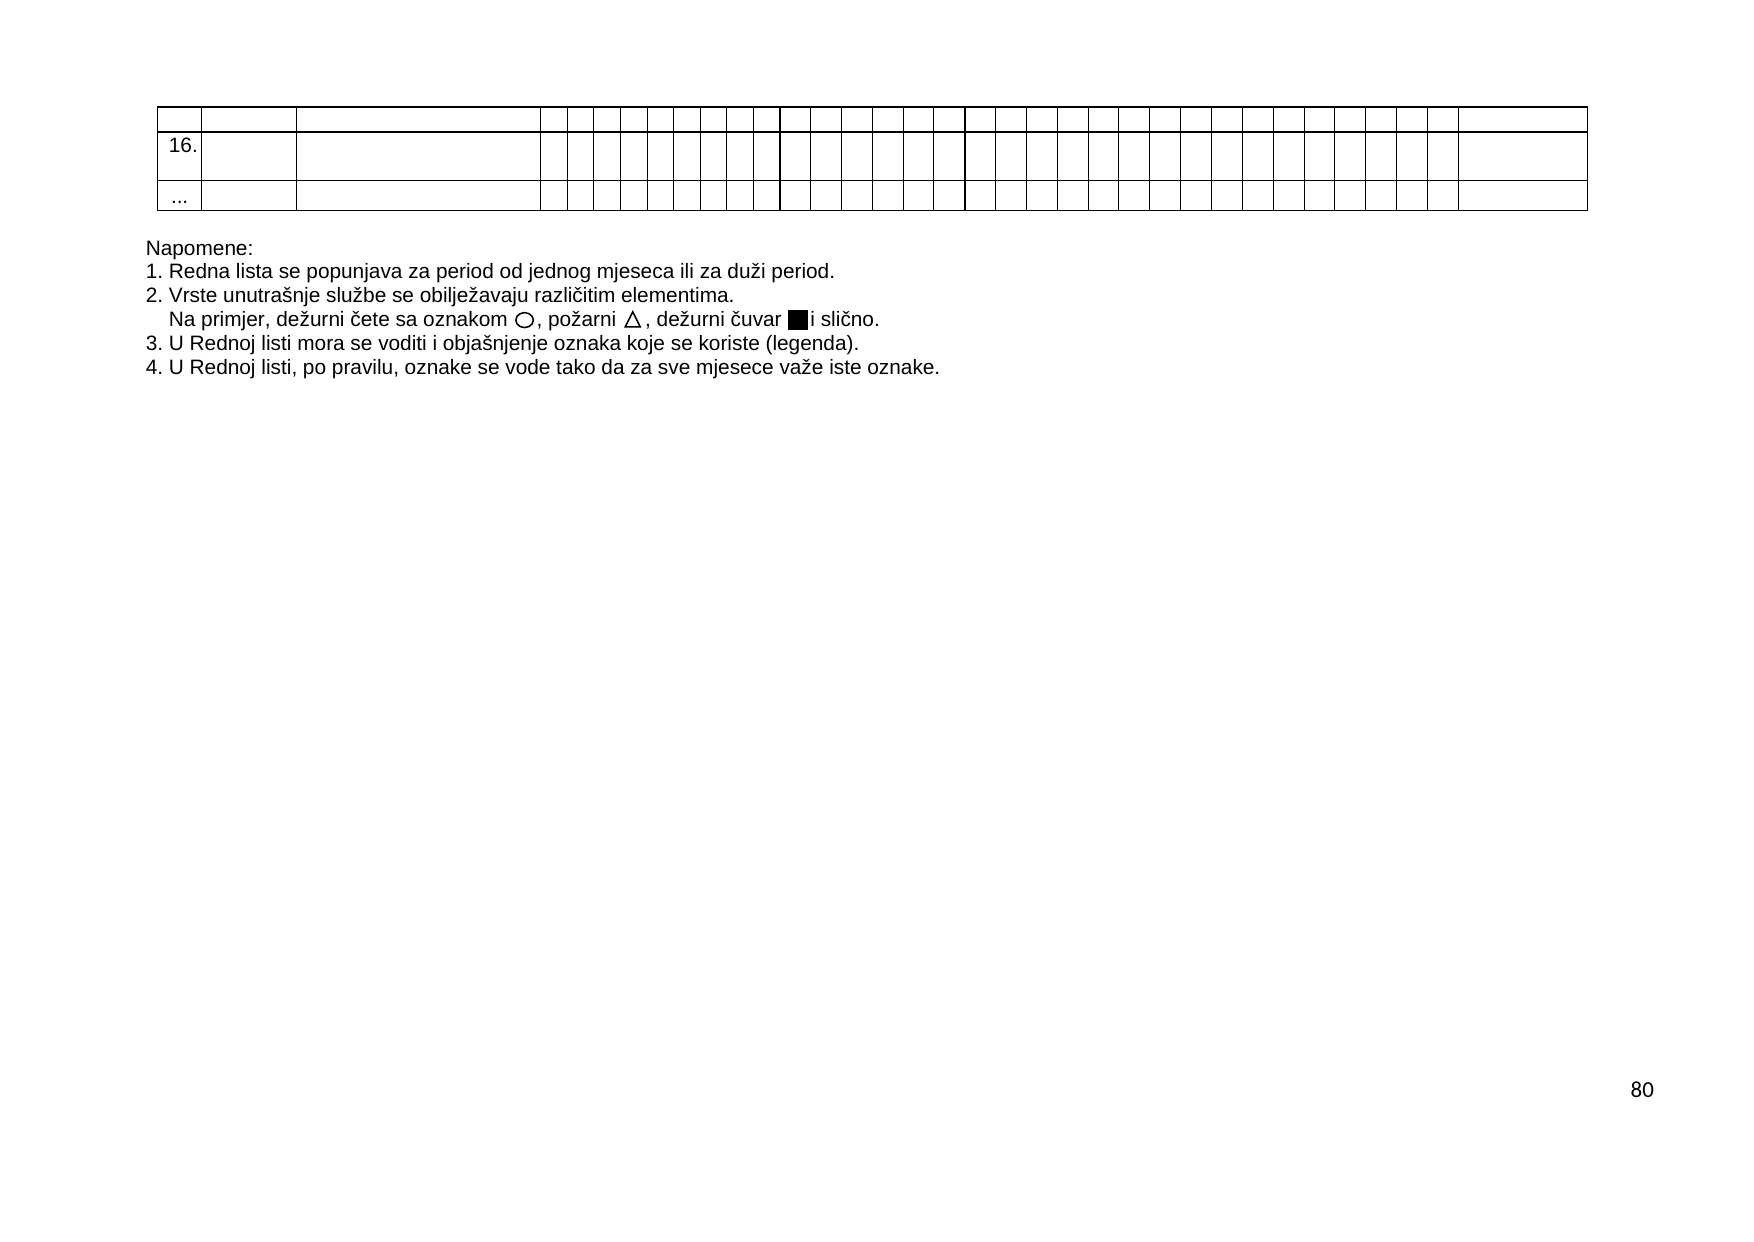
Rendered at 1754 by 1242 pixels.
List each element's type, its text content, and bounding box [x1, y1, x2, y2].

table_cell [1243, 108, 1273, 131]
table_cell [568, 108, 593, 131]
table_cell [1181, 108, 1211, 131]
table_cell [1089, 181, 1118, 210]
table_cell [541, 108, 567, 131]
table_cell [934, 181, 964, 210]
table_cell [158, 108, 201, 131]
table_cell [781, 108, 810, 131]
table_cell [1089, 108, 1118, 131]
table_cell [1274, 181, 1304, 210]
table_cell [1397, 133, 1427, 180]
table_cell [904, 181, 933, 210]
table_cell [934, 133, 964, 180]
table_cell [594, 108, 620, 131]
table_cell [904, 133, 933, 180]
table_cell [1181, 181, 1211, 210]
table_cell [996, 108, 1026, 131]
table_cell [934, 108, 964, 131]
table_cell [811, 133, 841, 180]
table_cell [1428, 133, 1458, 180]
text Na primjer, dežurni čete sa oznakom , požarni , dežurni čuvar i slično. [146, 307, 1702, 331]
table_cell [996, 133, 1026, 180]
text 3. U Rednoj listi mora se voditi i objašnjenje oznaka koje se koriste (legenda). [146, 331, 1653, 355]
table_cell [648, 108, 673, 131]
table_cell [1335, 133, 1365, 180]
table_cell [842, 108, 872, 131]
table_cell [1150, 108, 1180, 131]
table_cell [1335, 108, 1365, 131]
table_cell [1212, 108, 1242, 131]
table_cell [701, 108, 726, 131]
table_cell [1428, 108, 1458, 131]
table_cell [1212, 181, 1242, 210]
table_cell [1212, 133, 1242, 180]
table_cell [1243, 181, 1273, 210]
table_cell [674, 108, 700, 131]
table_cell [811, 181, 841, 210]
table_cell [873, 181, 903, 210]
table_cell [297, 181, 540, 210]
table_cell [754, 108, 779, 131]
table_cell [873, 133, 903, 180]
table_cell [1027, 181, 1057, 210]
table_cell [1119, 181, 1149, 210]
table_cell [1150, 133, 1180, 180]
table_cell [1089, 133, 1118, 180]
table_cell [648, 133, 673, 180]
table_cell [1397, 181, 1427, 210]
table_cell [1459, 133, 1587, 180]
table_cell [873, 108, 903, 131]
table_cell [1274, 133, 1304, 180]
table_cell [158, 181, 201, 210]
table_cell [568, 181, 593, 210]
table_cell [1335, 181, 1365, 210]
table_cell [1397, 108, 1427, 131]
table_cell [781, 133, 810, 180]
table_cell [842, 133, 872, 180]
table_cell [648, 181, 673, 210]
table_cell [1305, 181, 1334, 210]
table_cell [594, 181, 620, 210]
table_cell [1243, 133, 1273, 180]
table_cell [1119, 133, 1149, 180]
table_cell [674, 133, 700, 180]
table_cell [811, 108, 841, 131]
text 4. U Rednoj listi, po pravilu, oznake se vode tako da za sve mjesece važe iste oznake. [146, 355, 1653, 379]
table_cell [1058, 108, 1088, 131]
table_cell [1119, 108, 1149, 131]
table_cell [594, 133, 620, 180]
text 2. Vrste unutrašnje službe se obilježavaju različitim elementima. [146, 283, 1702, 307]
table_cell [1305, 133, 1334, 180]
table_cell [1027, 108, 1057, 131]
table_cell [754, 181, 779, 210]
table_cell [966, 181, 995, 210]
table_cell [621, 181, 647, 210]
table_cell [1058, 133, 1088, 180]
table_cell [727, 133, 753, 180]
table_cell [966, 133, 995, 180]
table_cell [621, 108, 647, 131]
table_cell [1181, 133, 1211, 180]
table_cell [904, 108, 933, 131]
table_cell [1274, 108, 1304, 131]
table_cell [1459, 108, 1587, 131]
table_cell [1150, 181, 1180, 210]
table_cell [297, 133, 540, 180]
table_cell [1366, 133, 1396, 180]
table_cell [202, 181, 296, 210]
text 1. Redna lista se popunjava za period od jednog mjeseca ili za duži period. [108, 259, 1653, 283]
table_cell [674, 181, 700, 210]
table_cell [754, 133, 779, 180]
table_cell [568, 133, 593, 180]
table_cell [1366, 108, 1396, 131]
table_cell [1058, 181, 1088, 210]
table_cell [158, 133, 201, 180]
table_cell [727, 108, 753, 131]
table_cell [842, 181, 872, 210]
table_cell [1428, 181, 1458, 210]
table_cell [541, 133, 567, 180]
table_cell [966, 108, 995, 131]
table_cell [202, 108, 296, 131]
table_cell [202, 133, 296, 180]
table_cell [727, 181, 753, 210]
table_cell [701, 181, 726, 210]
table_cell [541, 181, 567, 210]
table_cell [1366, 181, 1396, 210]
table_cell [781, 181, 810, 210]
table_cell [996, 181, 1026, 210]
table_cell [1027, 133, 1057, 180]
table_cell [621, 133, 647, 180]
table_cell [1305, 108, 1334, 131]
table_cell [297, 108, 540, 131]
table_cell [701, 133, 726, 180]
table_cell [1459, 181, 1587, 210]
text Napomene: [108, 235, 1653, 259]
